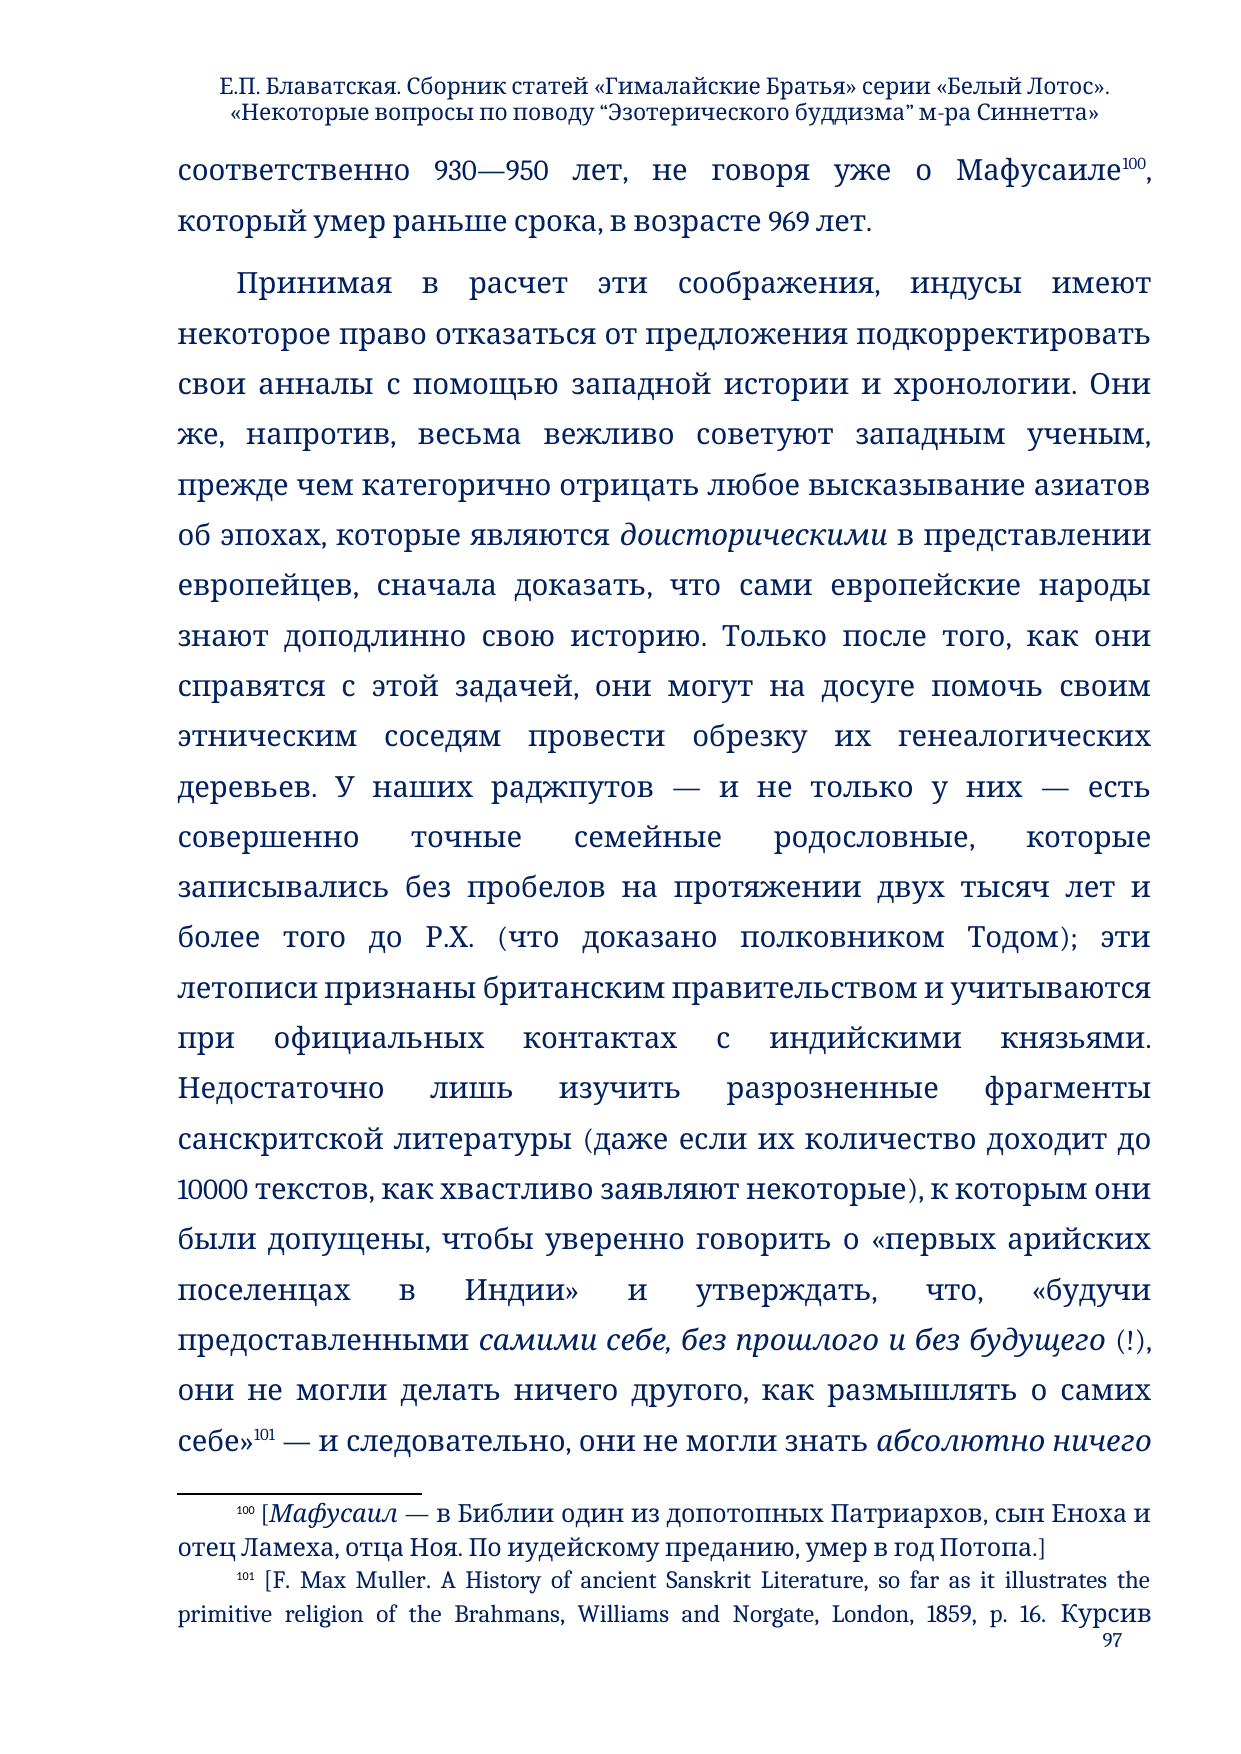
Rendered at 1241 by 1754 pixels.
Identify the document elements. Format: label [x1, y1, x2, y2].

text [177, 268, 1152, 1458]
text [177, 154, 1152, 238]
